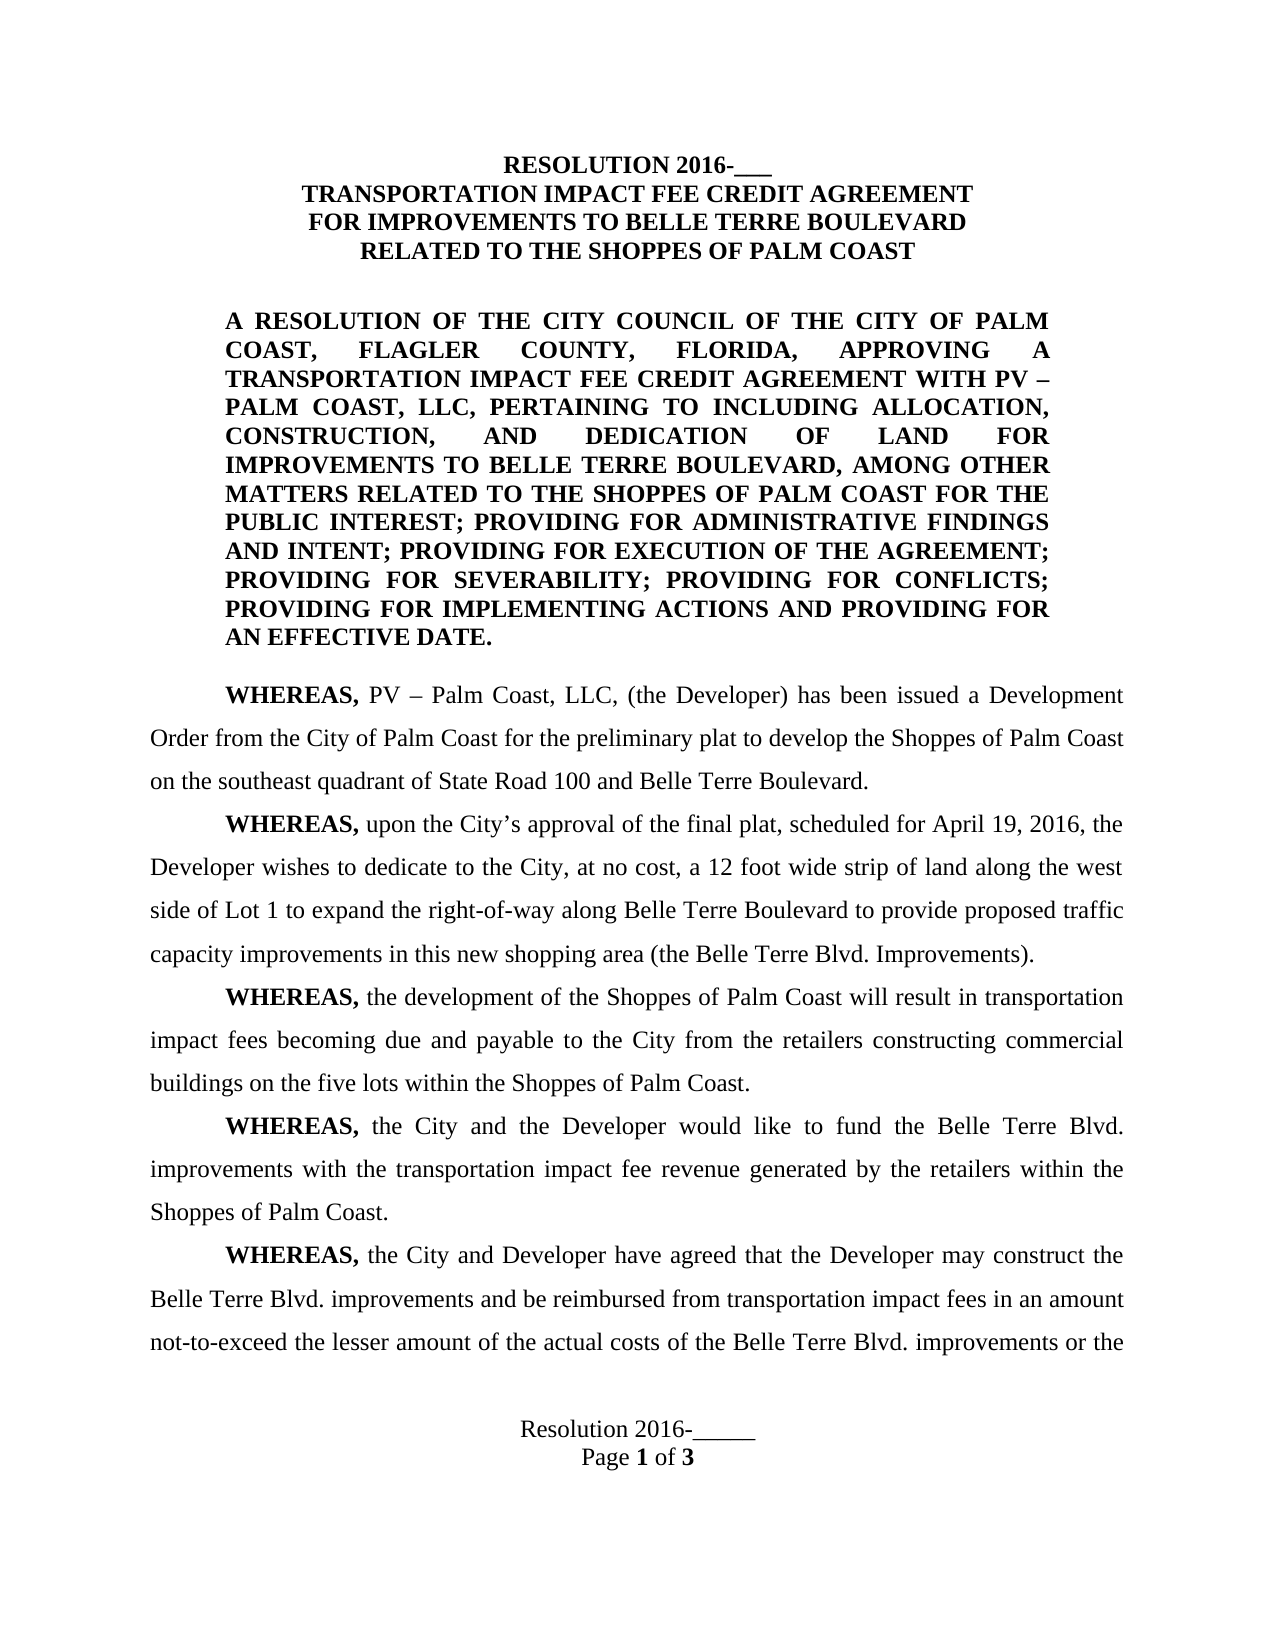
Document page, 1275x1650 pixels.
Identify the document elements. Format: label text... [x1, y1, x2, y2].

text WHEREAS, the development of the Shoppes of Palm Coast will result in transportation impact fees becoming due and payable to the City from the retailers constructing commercial buildings on the five lots within the Shoppes of Palm Coast. [150, 982, 1125, 1097]
text FOR IMPROVEMENTS TO BELLE TERRE BOULEVARD [150, 207, 1125, 236]
text RESOLUTION 2016-___ [150, 150, 1125, 179]
text WHEREAS, the City and the Developer would like to fund the Belle Terre Blvd. improvements with the transportation impact fee revenue generated by the retailers within the Shoppes of Palm Coast. [150, 1111, 1125, 1226]
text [150, 1241, 1125, 1356]
text WHEREAS, PV – Palm Coast, LLC, (the Developer) has been issued a Development Order from the City of Palm Coast for the preliminary plat to develop the Shoppes of Palm Coast on the southeast quadrant of State Road 100 and Belle Terre Boulevard. [150, 680, 1125, 795]
text WHEREAS, upon the City’s approval of the final plat, scheduled for April 19, 2016, the Developer wishes to dedicate to the City, at no cost, a 12 foot wide strip of land along the west side of Lot 1 to expand the right-of-way along Belle Terre Boulevard to provide proposed traffic capacity improvements in this new shopping area (the Belle Terre Blvd. Improvements). [150, 809, 1125, 967]
text TRANSPORTATION IMPACT FEE CREDIT AGREEMENT [150, 179, 1125, 207]
text A RESOLUTION OF THE CITY COUNCIL OF THE CITY OF PALM COAST, FLAGLER COUNTY, FLORIDA, APPROVING A TRANSPORTATION IMPACT FEE CREDIT AGREEMENT WITH PV – PALM COAST, LLC, PERTAINING TO INCLUDING ALLOCATION, CONSTRUCTION, AND DEDICATION OF LAND FOR IMPROVEMENTS TO BELLE TERRE BOULEVARD, AMONG OTHER MATTERS RELATED TO THE SHOPPES OF PALM COAST FOR THE PUBLIC INTEREST; PROVIDING FOR ADMINISTRATIVE FINDINGS AND INTENT; PROVIDING FOR EXECUTION OF THE AGREEMENT; PROVIDING FOR SEVERABILITY; PROVIDING FOR CONFLICTS; PROVIDING FOR IMPLEMENTING ACTIONS AND PROVIDING FOR AN EFFECTIVE DATE. [225, 306, 1050, 651]
text RELATED TO THE SHOPPES OF PALM COAST [150, 236, 1125, 265]
